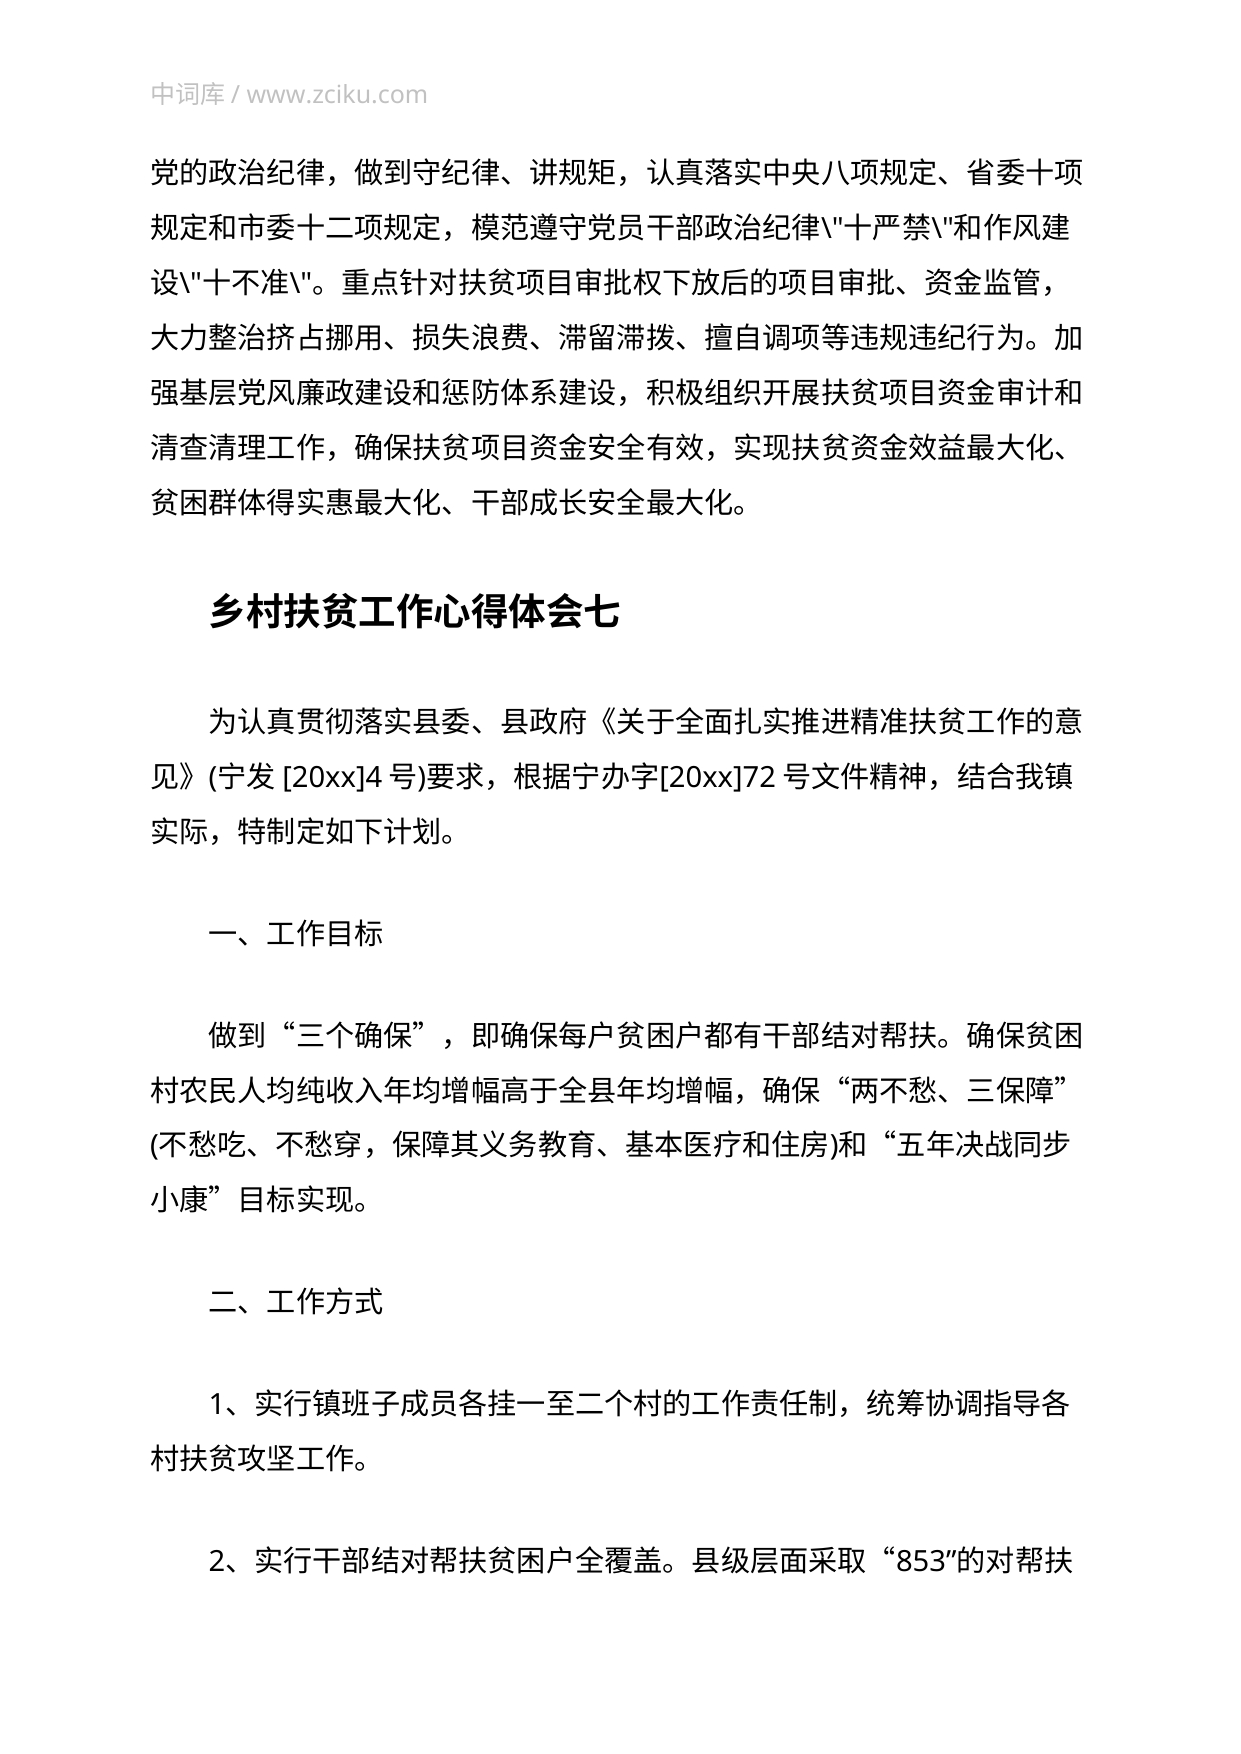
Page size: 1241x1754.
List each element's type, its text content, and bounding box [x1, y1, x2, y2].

text 为认真贯彻落实县委、县政府《关于全面扎实推进精准扶贫工作的意见》(宁发 [20xx]4号)要求，根据宁办字[20xx]72号文件精神，结合我镇实际，特制定如下计划。 [150, 699, 1090, 851]
text 二、工作方式 [150, 1279, 1090, 1321]
text 1、实行镇班子成员各挂一至二个村的工作责任制，统筹协调指导各村扶贫攻坚工作。 [150, 1381, 1090, 1478]
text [150, 1537, 1090, 1580]
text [150, 150, 1090, 522]
text 乡村扶贫工作心得体会七 [150, 581, 1090, 636]
text 一、工作目标 [150, 910, 1090, 953]
text 做到“三个确保”，即确保每户贫困户都有干部结对帮扶。确保贫困村农民人均纯收入年均增幅高于全县年均增幅，确保“两不愁、三保障”(不愁吃、不愁穿，保障其义务教育、基本医疗和住房)和“五年决战同步小康”目标实现。 [150, 1012, 1090, 1219]
